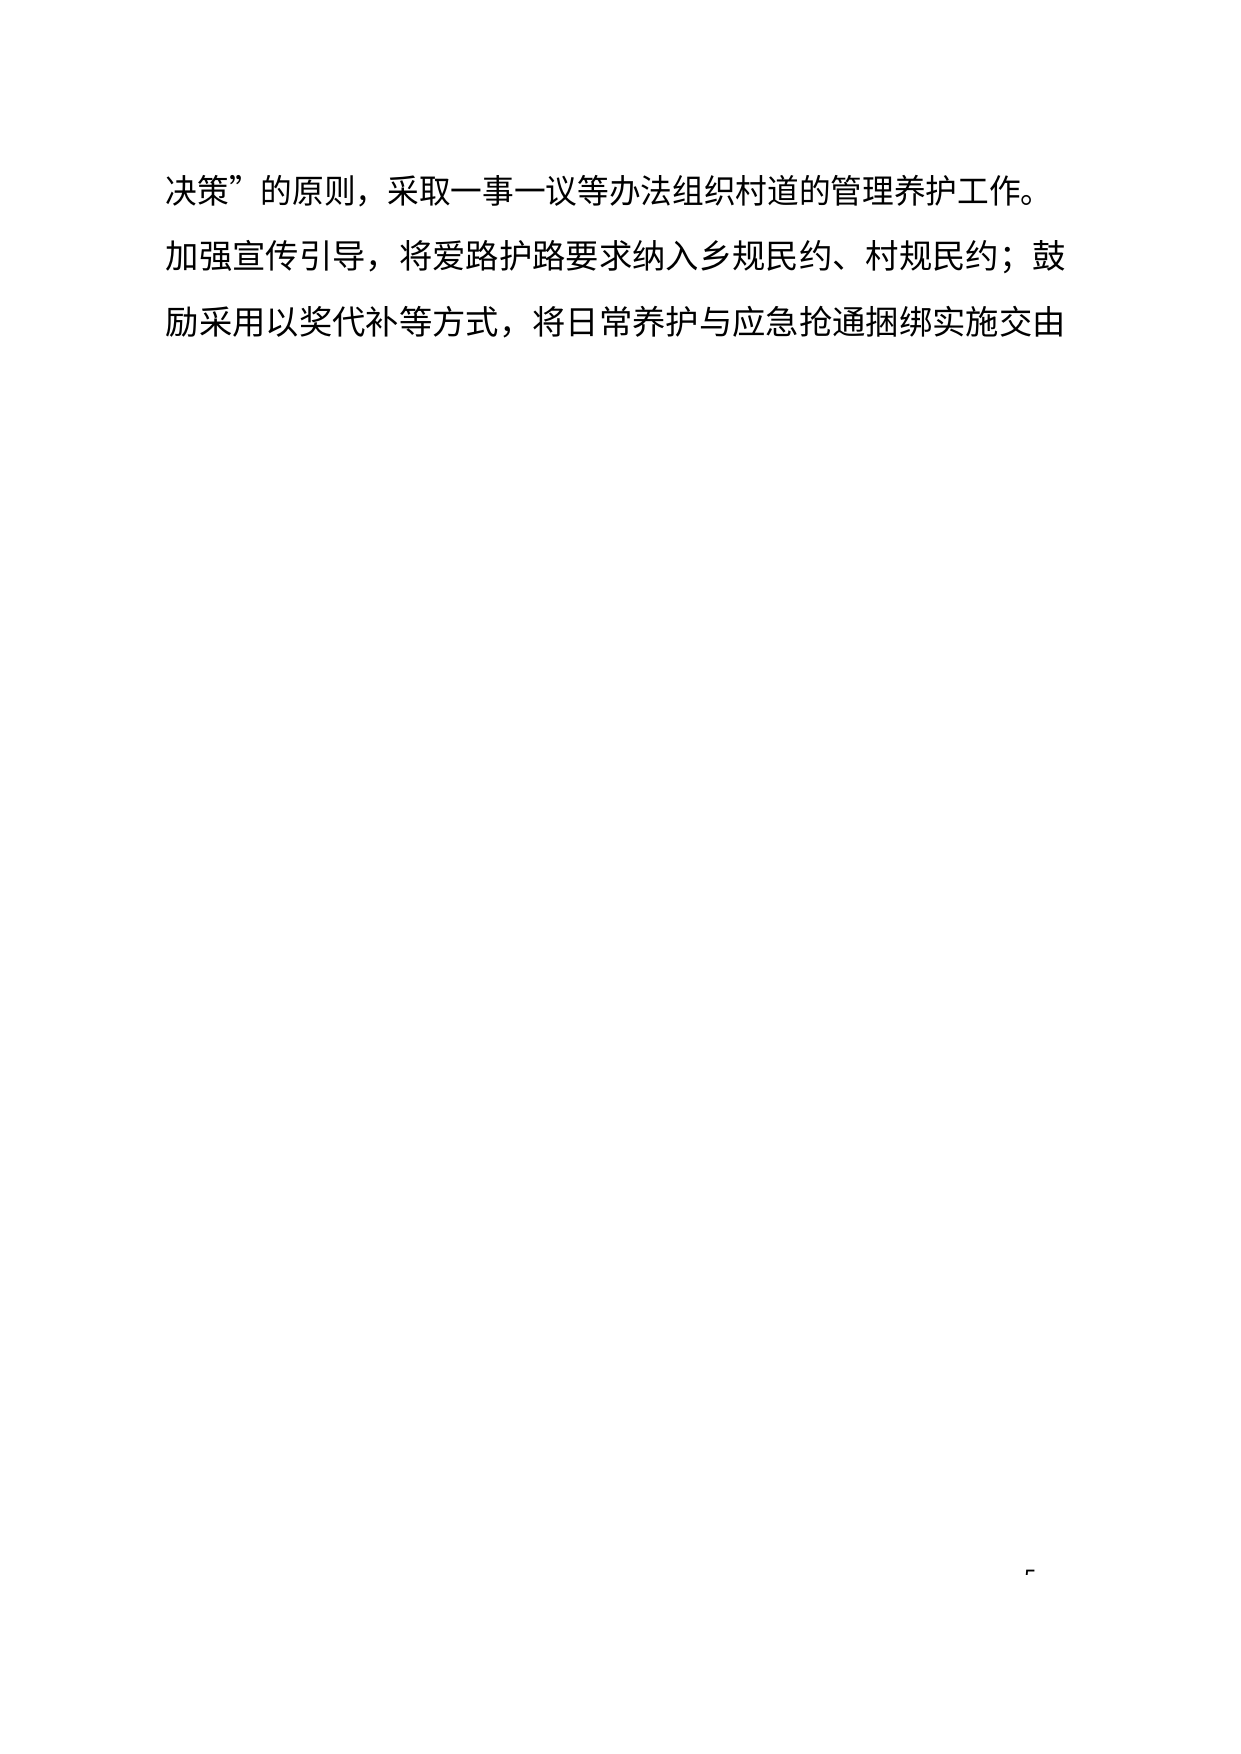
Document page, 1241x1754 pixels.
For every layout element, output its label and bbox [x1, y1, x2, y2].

text [166, 164, 1092, 344]
